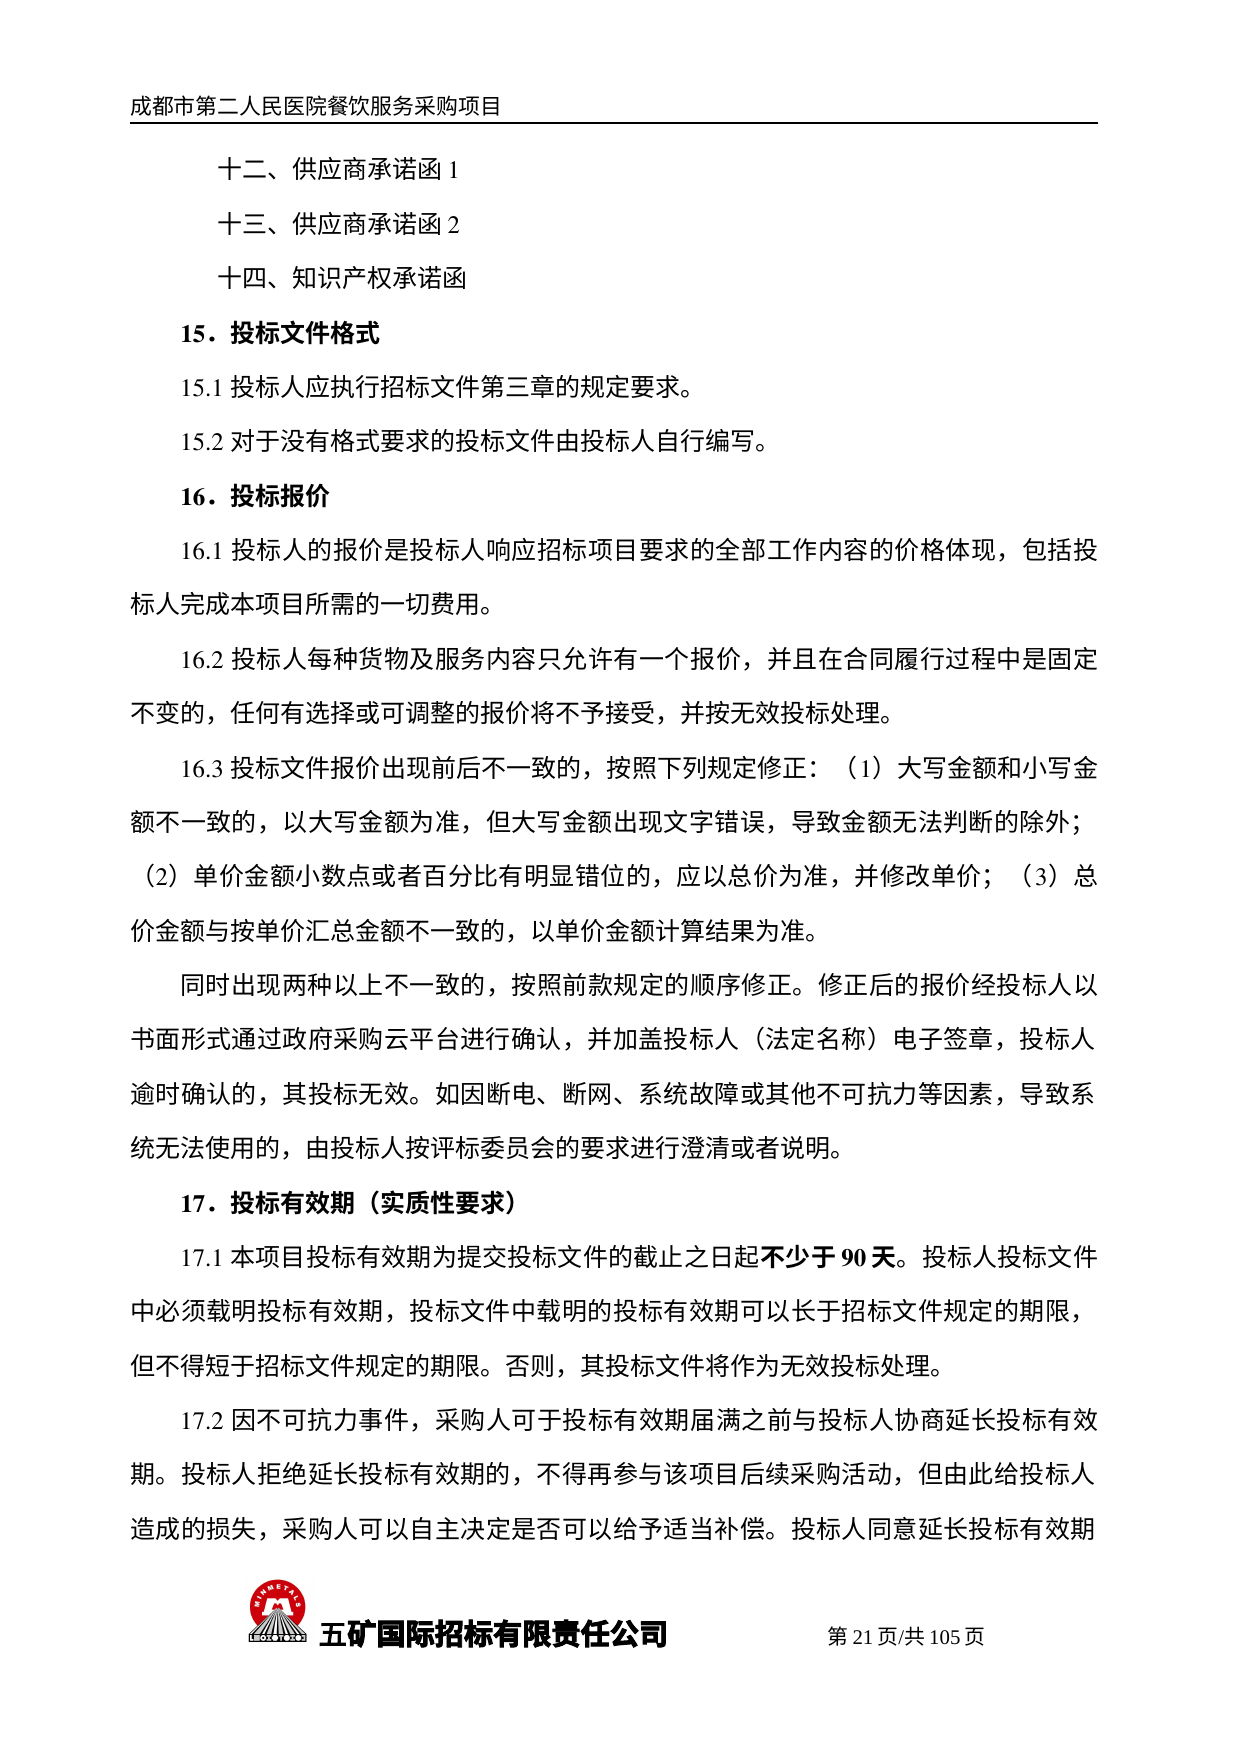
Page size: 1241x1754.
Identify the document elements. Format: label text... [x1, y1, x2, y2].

text 同时出现两种以上不一致的，按照前款规定的顺序修正。修正后的报价经投标人以书面形式通过政府采购云平台进行确认，并加盖投标人（法定名称）电子签章，投标人逾时确认的，其投标无效。如因断电、断网、系统故障或其他不可抗力等因素，导致系统无法使用的，由投标人按评标委员会的要求进行澄清或者说明。 [130, 966, 1098, 1165]
text 15.2 对于没有格式要求的投标文件由投标人自行编写。 [130, 422, 1098, 458]
text 17.2 因不可抗力事件，采购人可于投标有效期届满之前与投标人协商延长投标有效期。投标人拒绝延长投标有效期的，不得再参与该项目后续采购活动，但由此给投标人造成的损失，采购人可以自主决定是否可以给予适当补偿。投标人同意延长投标有效期的，不能修改投标文件。 [130, 1401, 1098, 1546]
text 16.1 投标人的报价是投标人响应招标项目要求的全部工作内容的价格体现，包括投标人完成本项目所需的一切费用。 [130, 531, 1098, 621]
subtitle 15．投标文件格式 [130, 313, 1098, 349]
text 16.2 投标人每种货物及服务内容只允许有一个报价，并且在合同履行过程中是固定不变的，任何有选择或可调整的报价将不予接受，并按无效投标处理。 [130, 639, 1098, 730]
text 十三、供应商承诺函2 [130, 204, 1098, 241]
text 17.1 本项目投标有效期为提交投标文件的截止之日起不少于90天。投标人投标文件中必须载明投标有效期，投标文件中载明的投标有效期可以长于招标文件规定的期限，但不得短于招标文件规定的期限。否则，其投标文件将作为无效投标处理。 [130, 1237, 1098, 1382]
text 15.1 投标人应执行招标文件第三章的规定要求。 [130, 367, 1098, 404]
text 16.3 投标文件报价出现前后不一致的，按照下列规定修正：（1）大写金额和小写金额不一致的，以大写金额为准，但大写金额出现文字错误，导致金额无法判断的除外；（2）单价金额小数点或者百分比有明显错位的，应以总价为准，并修改单价；（3）总价金额与按单价汇总金额不一致的，以单价金额计算结果为准。 [130, 748, 1098, 947]
subtitle 16．投标报价 [130, 476, 1098, 512]
text 十四、知识产权承诺函 [130, 259, 1098, 295]
picture [244, 1577, 317, 1644]
subtitle 17．投标有效期（实质性要求） [130, 1183, 1098, 1219]
text 十二、供应商承诺函1 [130, 150, 1098, 186]
